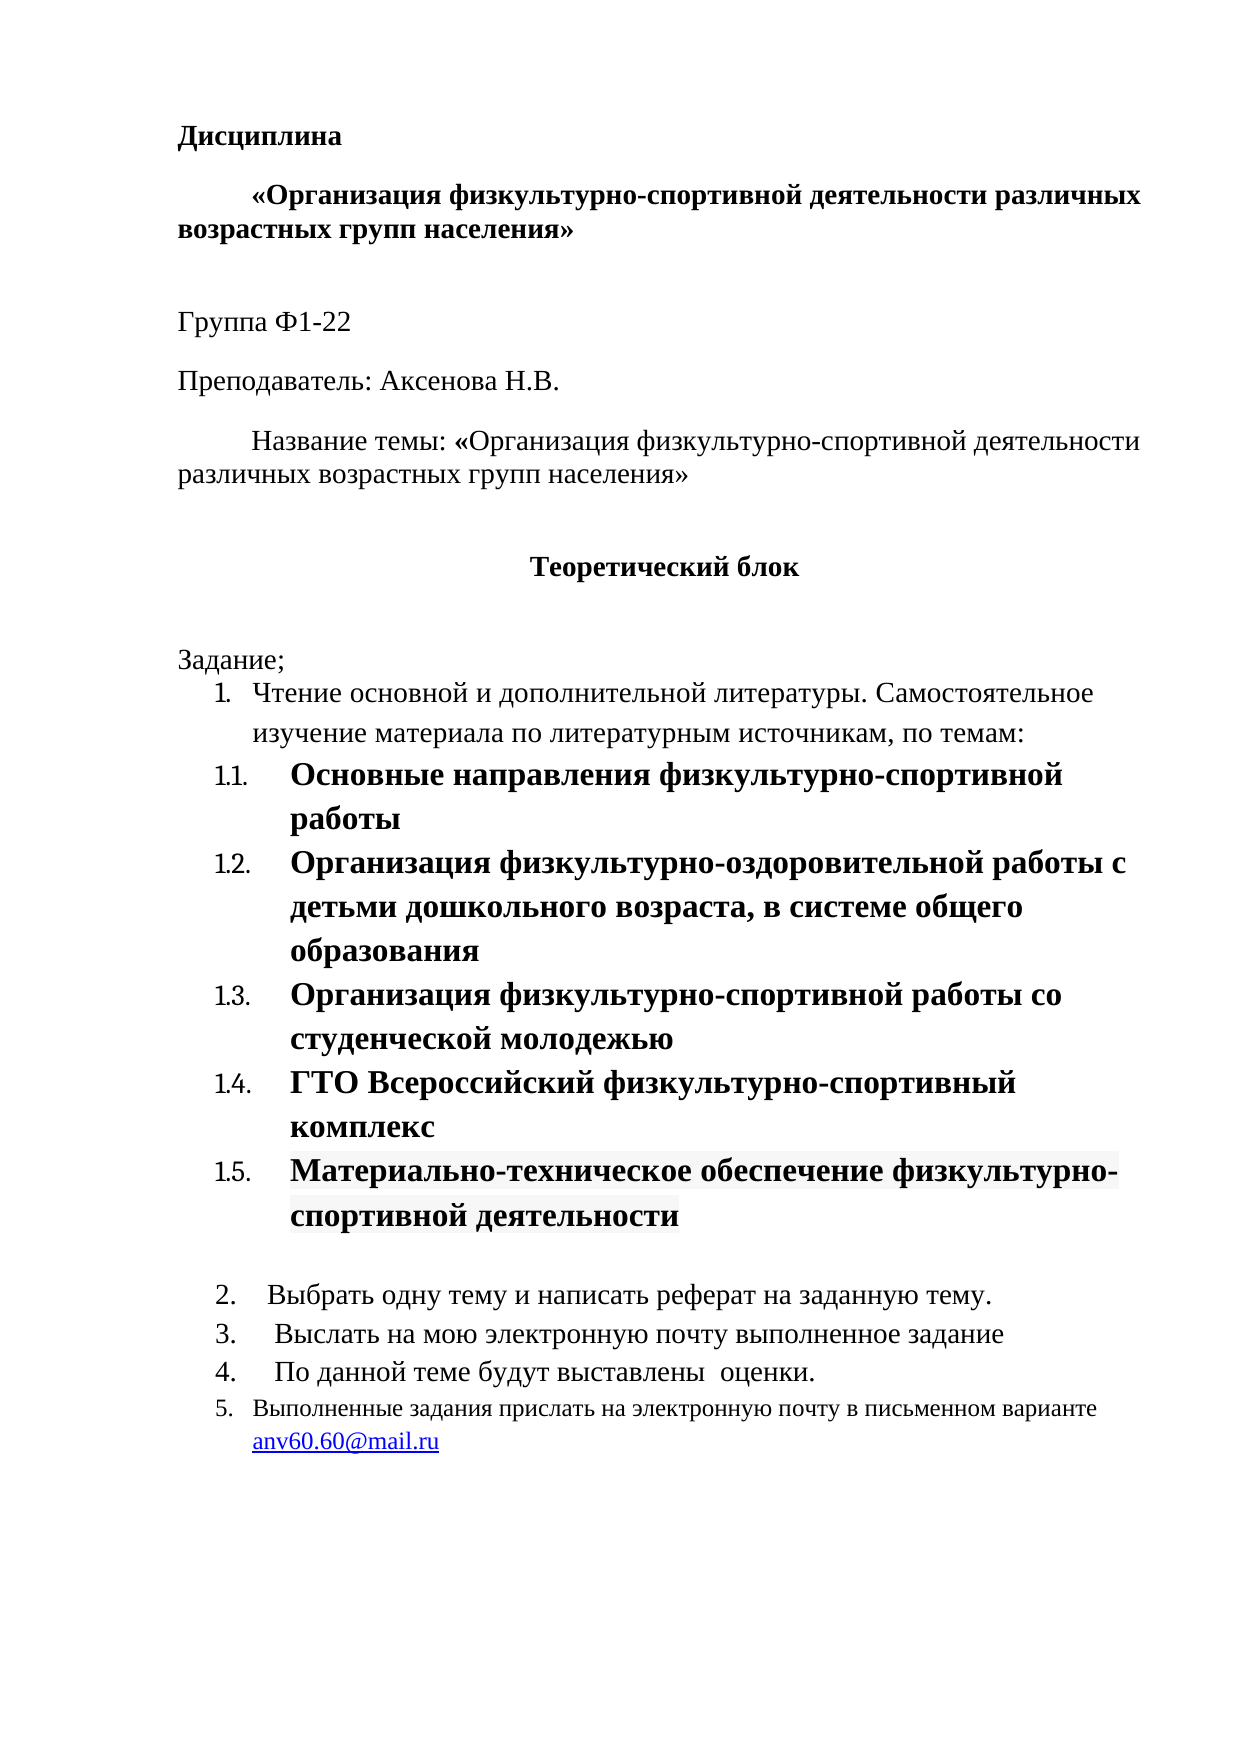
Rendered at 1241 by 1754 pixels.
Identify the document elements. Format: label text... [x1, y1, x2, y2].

list Основные направления физкультурно-спортивной работы [215, 754, 1152, 836]
list Материально-техническое обеспечение физкультурно-спортивной деятельности [215, 1151, 1152, 1233]
text Дисциплина [177, 118, 1152, 152]
text «Организация физкультурно-спортивной деятельности различных возрастных групп населения» [177, 177, 1152, 244]
text Теоретический блок [177, 549, 1152, 583]
list Организация физкультурно-оздоровительной работы с детьми дошкольного возраста, в системе общего образования [215, 842, 1152, 968]
text Задание; [177, 642, 1152, 676]
list Выслать на мою электронную почту выполненное задание [215, 1316, 1152, 1349]
text Название темы: «Организация физкультурно-спортивной деятельности различных возрастных групп населения» [177, 423, 1152, 490]
list Чтение основной и дополнительной литературы. Самостоятельное изучение материала по литературным источникам, по темам: [215, 676, 1152, 749]
text Группа Ф1-22 [177, 304, 1152, 337]
list По данной теме будут выставлены оценки. [215, 1354, 1152, 1388]
text Преподаватель: Аксенова Н.В. [177, 363, 1152, 397]
list Выбрать одну тему и написать реферат на заданную тему. [215, 1277, 1152, 1311]
list ГТО Всероссийский физкультурно-спортивный комплекс [215, 1062, 1152, 1145]
list Выполненные задания прислать на электронную почту в письменном варианте anv60.60@mail.ru [215, 1393, 1152, 1455]
list Организация физкультурно-спортивной работы со студенческой молодежью [215, 974, 1152, 1057]
